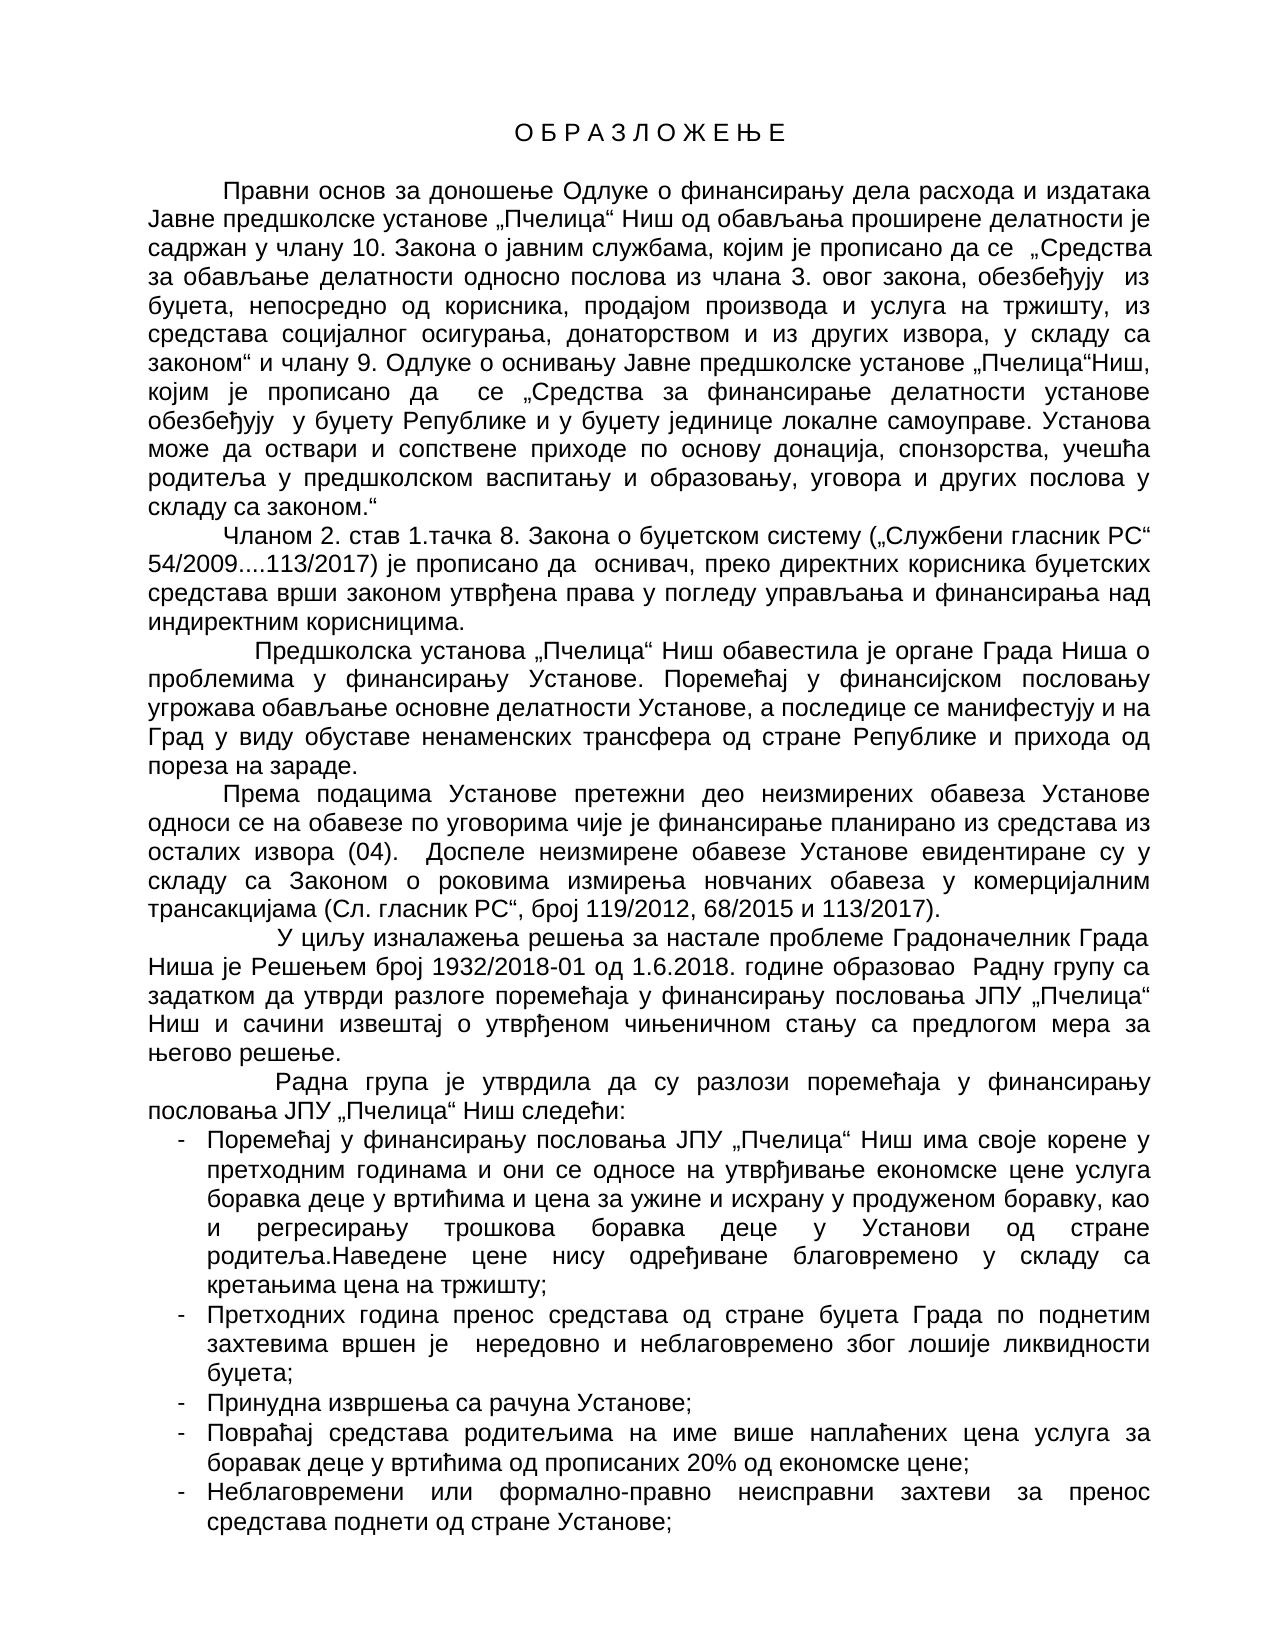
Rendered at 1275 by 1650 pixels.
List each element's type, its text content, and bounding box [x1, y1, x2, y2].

text Радна група је утврдила да су разлози поремећаја у финансирању пословања ЈПУ „Пчелица“ Ниш следећи: [148, 1067, 1152, 1124]
list Принудна извршења са рачуна Установе; [177, 1387, 1152, 1417]
text Предшколска установа „Пчелица“ Ниш обавестила је органе Града Ниша о проблемима у финансирању Установе. Поремећај у финансијском пословању угрожава обављање основне делатности Установе, а последице се манифестују и на Град у виду обуставе ненаменских трансфера од стране Републике и прихода од пореза на зараде. [148, 636, 1152, 779]
text Правни основ за доношење Одлуке о финансирању дела расхода и издатака Јавне предшколске установе „Пчелица“ Ниш од обављања проширене делатности је садржан у члану 10. Закона о јавним службама, којим је прописано да се „Средства за обављање делатности односно послова из члана 3. овог закона, обезбеђују из буџета, непосредно од корисника, продајом производа и услуга на тржишту, из средстава социјалног осигурања, донаторством и из других извора, у складу са законом“ и члану 9. Одлуке о оснивању Јавне предшколске установе „Пчелица“Ниш, којим је прописано да се „Средства за финансирање делатности установе обезбеђују у буџету Републике и у буџету јединице локалне самоуправе. Установа може да оствари и сопствене приходе по основу донација, спонзорства, учешћа родитеља у предшколском васпитању и образовању, уговора и других послова у складу са законом.“ [148, 176, 1152, 521]
list Неблаговремени или формално-правно неисправни захтеви за пренос средстава поднети од стране Установе; [177, 1477, 1152, 1536]
list Поремећај у финансирању пословања ЈПУ „Пчелица“ Ниш има своје корене у претходним годинама и они се односе на утврђивање економске цене услуга боравка деце у вртићима и цена за ужине и исхрану у продуженом боравку, као и регресирању трошкова боравка деце у Установи од стране родитеља.Наведене цене нису одређиване благовремено у складу са кретањима цена на тржишту; [177, 1124, 1152, 1299]
list Претходних година пренос средстава од стране буџета Града по поднетим захтевима вршен је нередовно и неблаговремено због лошије ликвидности буџета; [177, 1299, 1152, 1387]
text О Б Р А З Л О Ж Е Њ Е [148, 118, 1152, 147]
text Чланом 2. став 1.тачка 8. Закона о буџетском систему („Службени гласник РС“ 54/2009....113/2017) је прописано да оснивач, преко директних корисника буџетских средстава врши законом утврђена права у погледу управљања и финансирања над индиректним корисницима. [148, 521, 1152, 636]
list Повраћај средстава родитељима на име више наплаћених цена услуга за боравак деце у вртићима од прописаних 20% од економске цене; [177, 1417, 1152, 1477]
text У циљу изналажења решења за настале проблеме Градоначелник Града Ниша је Решењем број 1932/2018-01 од 1.6.2018. године образовао Радну групу са задатком да утврди разлоге поремећаја у финансирању пословања ЈПУ „Пчелица“ Ниш и сачини извештај о утврђеном чињеничном стању са предлогом мера за његово решење. [148, 923, 1152, 1067]
text Према подацима Установе претежни део неизмирених обавеза Установе односи се на обавезе по уговорима чије је финансирање планирано из средстава из осталих извора (04). Доспеле неизмирене обавезе Установе евидентиране су у складу са Законом о роковима измирења новчаних обавеза у комерцијалним трансакцијама (Сл. гласник РС“, број 119/2012, 68/2015 и 113/2017). [148, 779, 1152, 923]
